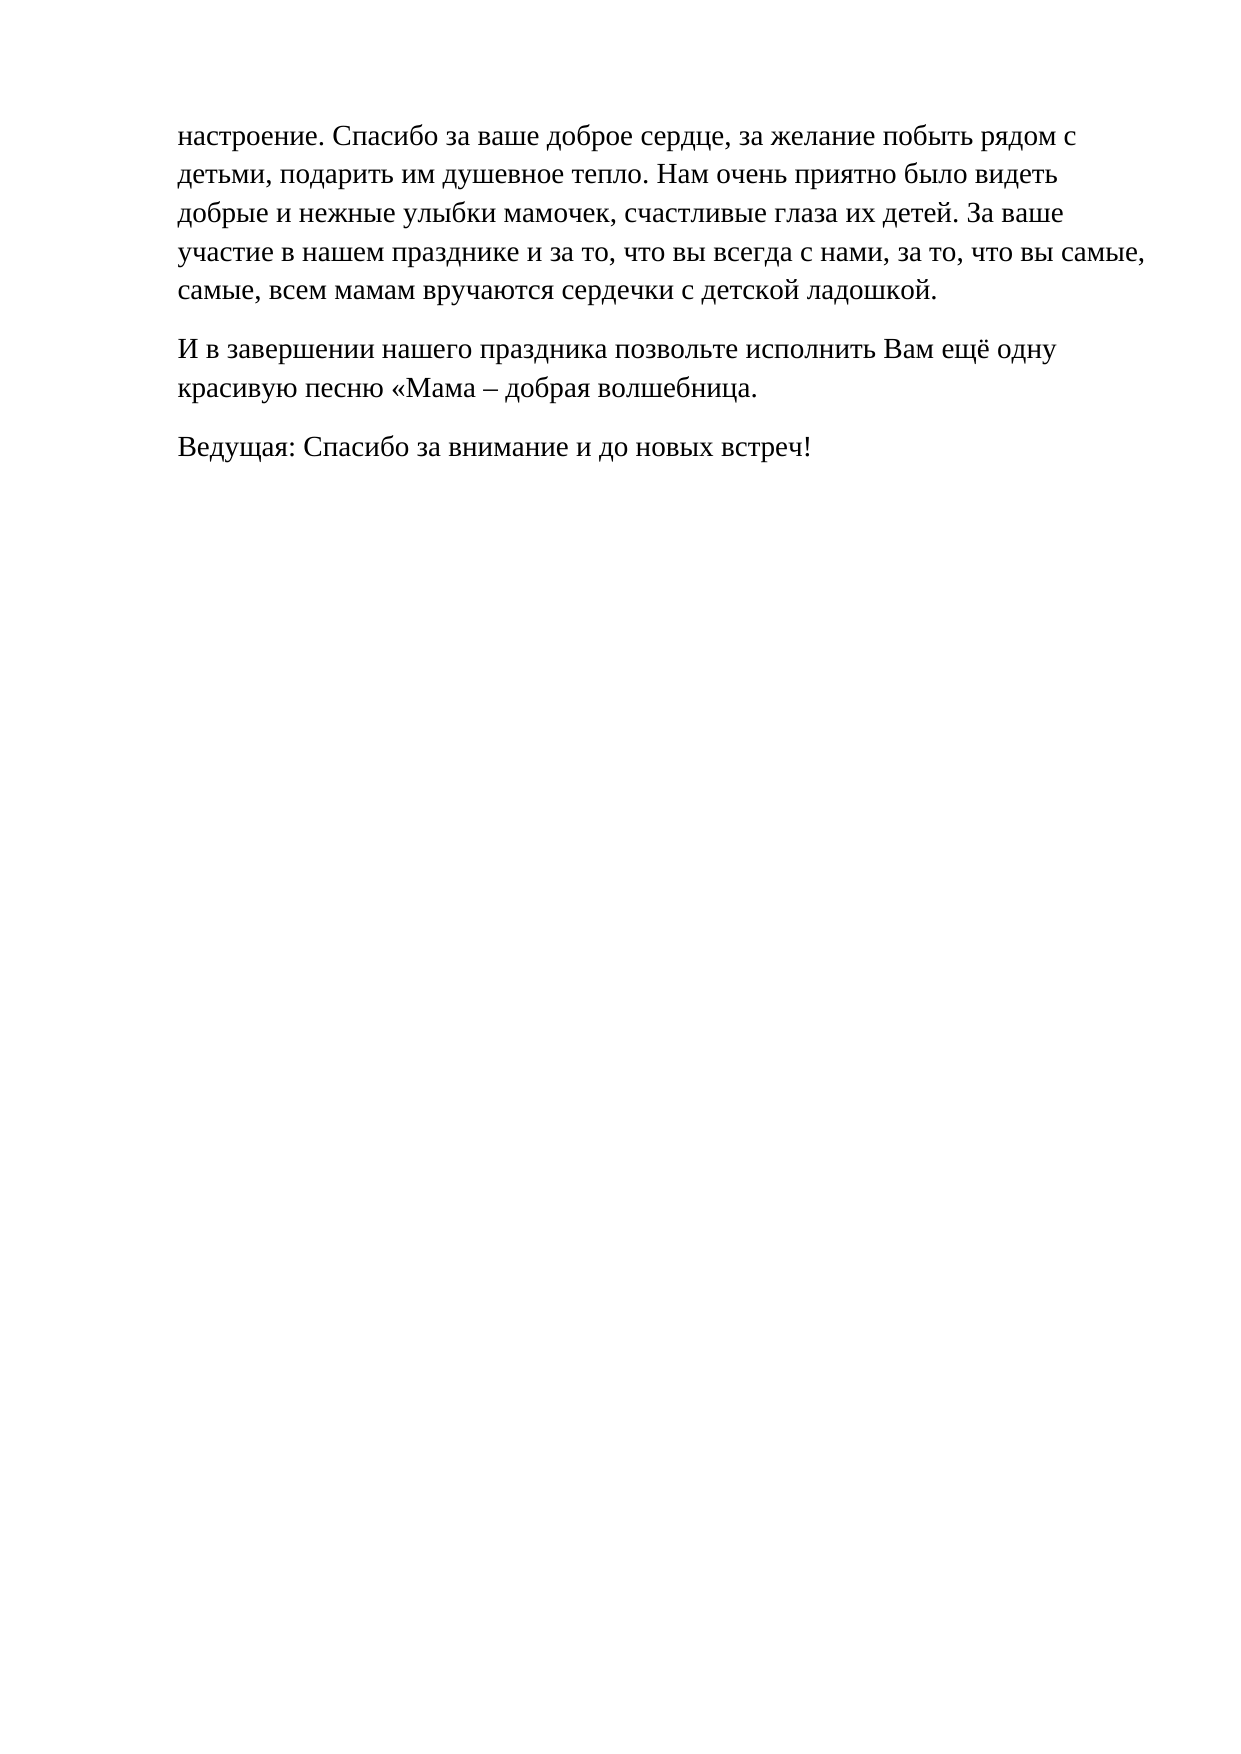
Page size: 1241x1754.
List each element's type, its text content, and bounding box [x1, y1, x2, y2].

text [177, 118, 1152, 306]
text И в завершении нашего праздника позвольте исполнить Вам ещё одну красивую песню «Мама – добрая волшебница. [177, 332, 1152, 404]
text Ведущая: Спасибо за внимание и до новых встреч! [177, 429, 1152, 463]
